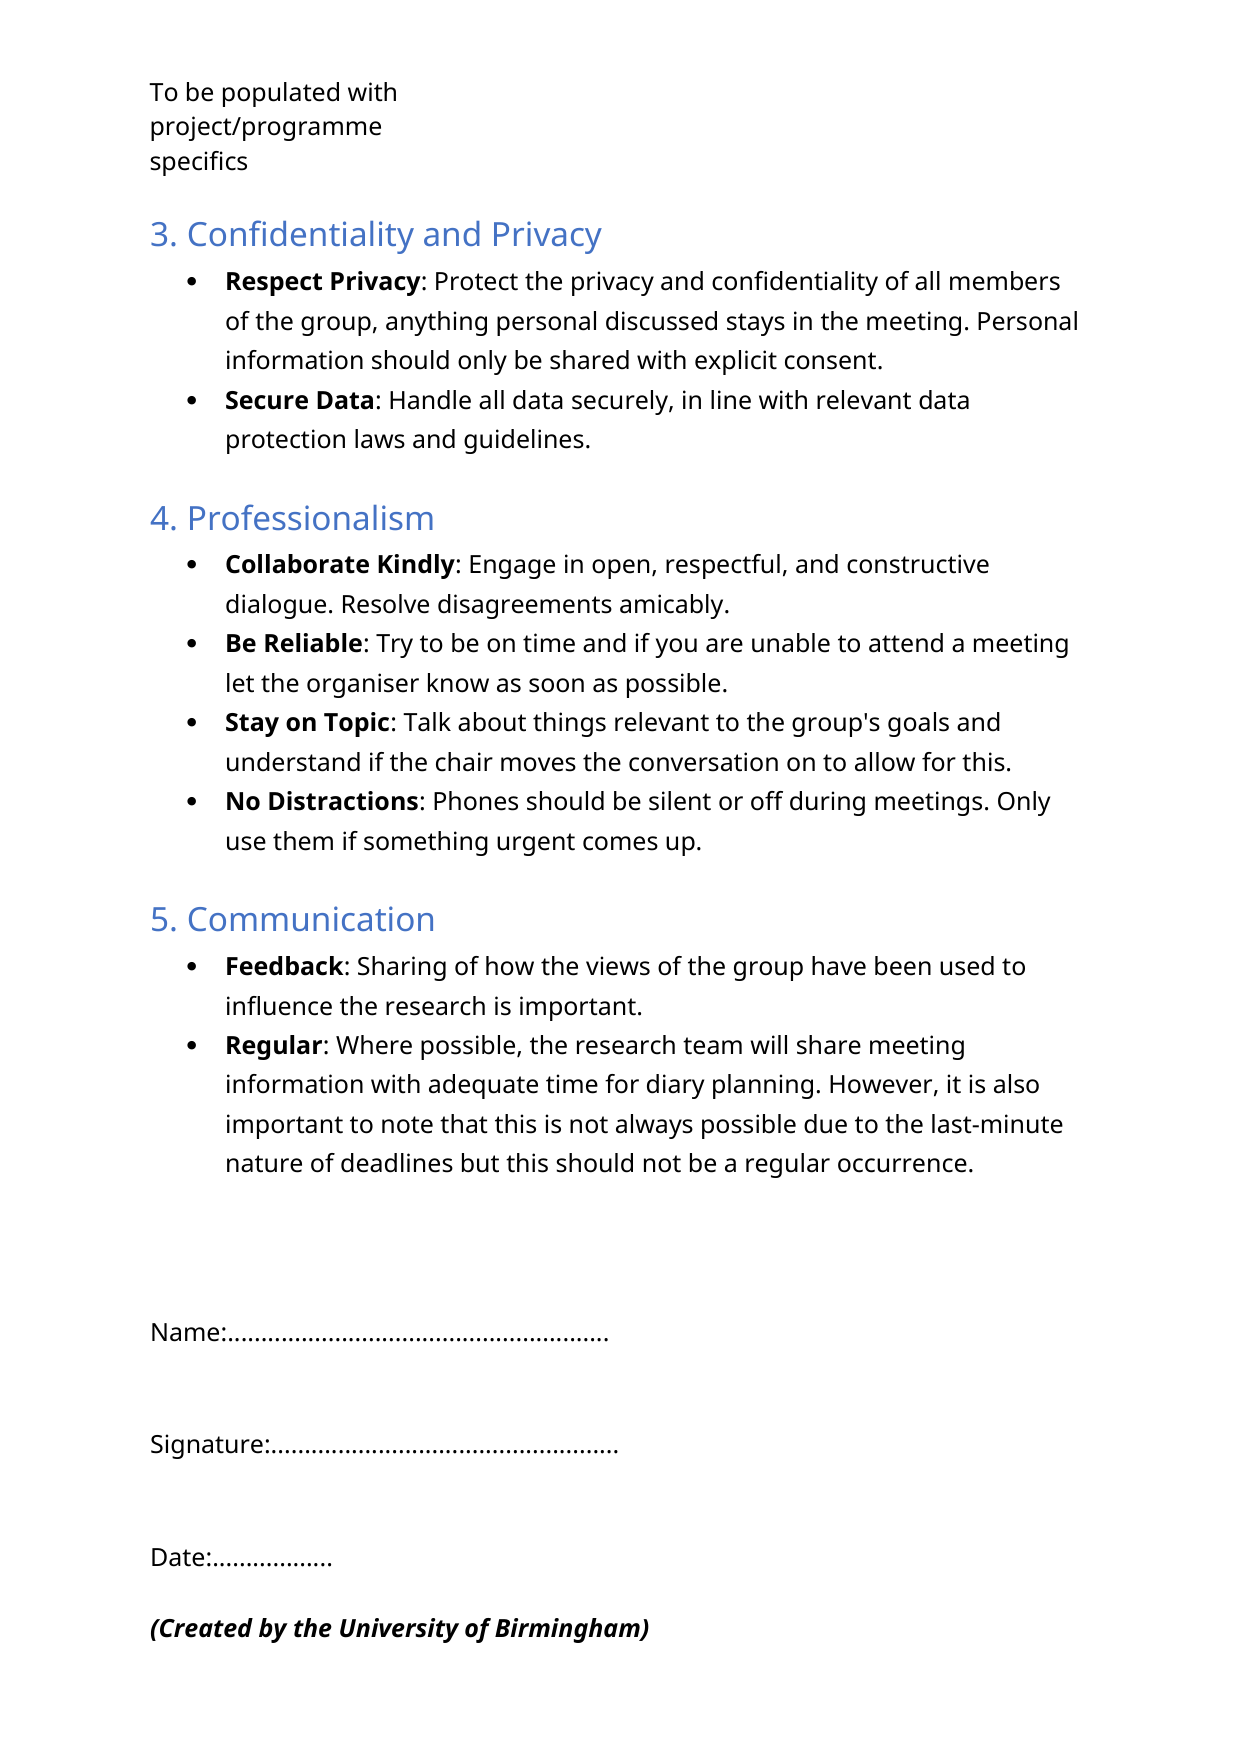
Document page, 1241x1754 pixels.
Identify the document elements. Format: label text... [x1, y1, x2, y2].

text Signature:.................................................... [150, 1427, 1090, 1461]
list Secure Data: Handle all data securely, in line with relevant data protection laws and guidelines. [187, 382, 1090, 456]
list Feedback: Sharing of how the views of the group have been used to influence the research is important. [187, 949, 1090, 1022]
subtitle 3. Confidentiality and Privacy [150, 211, 1090, 257]
list Respect Privacy: Protect the privacy and confidentiality of all members of the group, anything personal discussed stays in the meeting. Personal information should only be shared with explicit consent. [187, 264, 1090, 377]
subtitle 4. Professionalism [150, 494, 1090, 540]
subtitle 5. Communication [150, 896, 1090, 942]
text Name:......................................................... [150, 1314, 1090, 1349]
list Regular: Where possible, the research team will share meeting information with adequate time for diary planning. However, it is also important to note that this is not always possible due to the last-minute nature of deadlines but this should not be a regular occurrence. [187, 1028, 1090, 1180]
list Collaborate Kindly: Engage in open, respectful, and constructive dialogue. Resolve disagreements amicably. [187, 547, 1090, 621]
list Be Reliable: Try to be on time and if you are unable to attend a meeting let the organiser know as soon as possible. [187, 626, 1090, 699]
text Date:.................. [150, 1539, 1090, 1573]
list Stay on Topic: Talk about things relevant to the group's goals and understand if the chair moves the conversation on to allow for this. [187, 705, 1090, 778]
list No Distractions: Phones should be silent or off during meetings. Only use them if something urgent comes up. [187, 784, 1090, 857]
